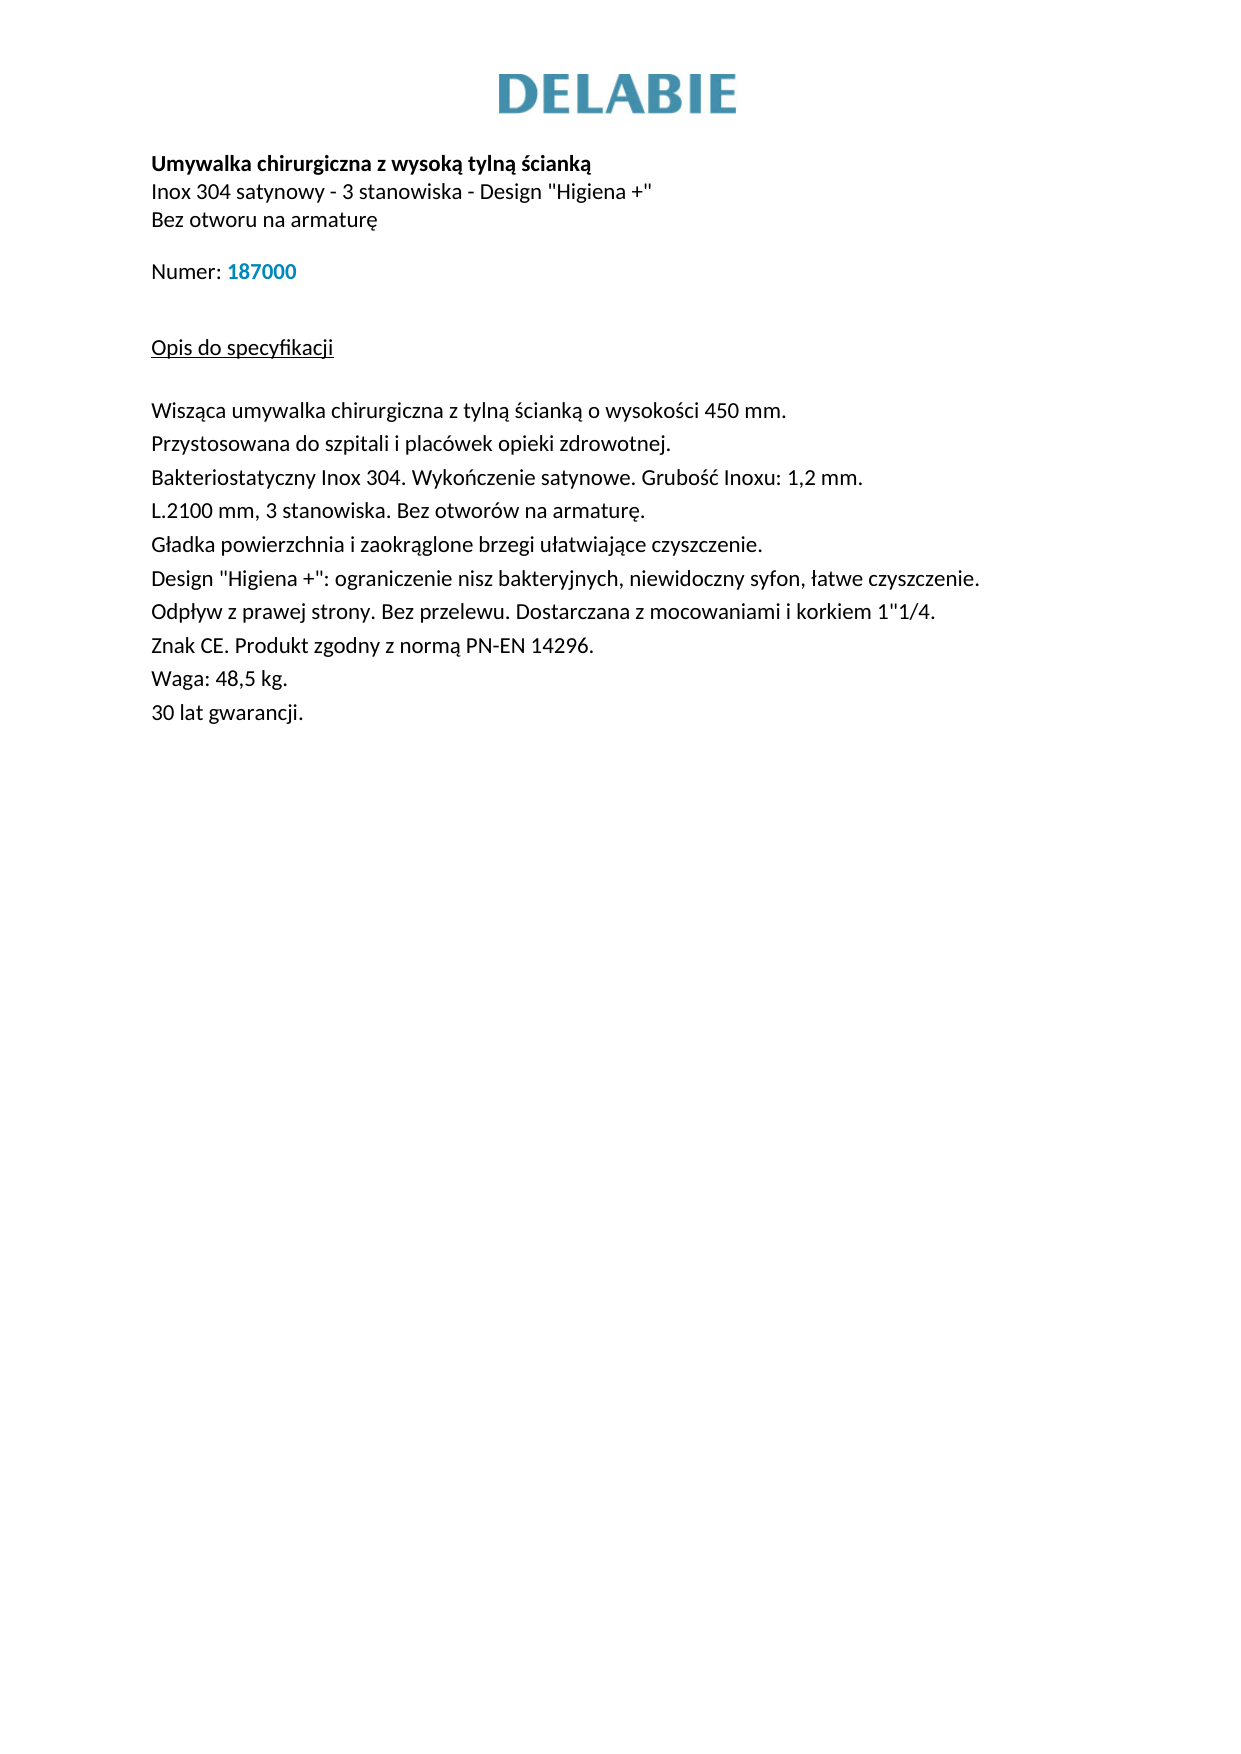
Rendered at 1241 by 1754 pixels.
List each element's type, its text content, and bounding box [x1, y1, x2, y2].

text Bakteriostatyczny Inox 304. Wykończenie satynowe. Grubość Inoxu: 1,2 mm. [151, 463, 1084, 491]
text Wisząca umywalka chirurgiczna z tylną ścianką o wysokości 450 mm. [151, 396, 1084, 424]
text 30 lat gwarancji. [151, 698, 1084, 726]
text Gładka powierzchnia i zaokrąglone brzegi ułatwiające czyszczenie. [151, 530, 1084, 558]
text Znak CE. Produkt zgodny z normą PN-EN 14296. [151, 631, 1084, 659]
text Waga: 48,5 kg. [151, 664, 1084, 692]
text Numer: 187000 [151, 257, 1084, 285]
text Odpływ z prawej strony. Bez przelewu. Dostarczana z mocowaniami i korkiem 1"1/4. [151, 597, 1084, 625]
text Design "Higiena +": ograniczenie nisz bakteryjnych, niewidoczny syfon, łatwe czyszczenie. [151, 564, 1084, 592]
text Umywalka chirurgiczna z wysoką tylną ścianką [151, 149, 1084, 177]
text Przystosowana do szpitali i placówek opieki zdrowotnej. [151, 429, 1084, 458]
text Opis do specyfikacji [151, 333, 1084, 361]
text Inox 304 satynowy - 3 stanowiska - Design "Higiena +" [151, 177, 1084, 205]
picture [497, 74, 738, 114]
text L.2100 mm, 3 stanowiska. Bez otworów na armaturę. [151, 497, 1084, 525]
text Bez otworu na armaturę [151, 205, 1084, 233]
